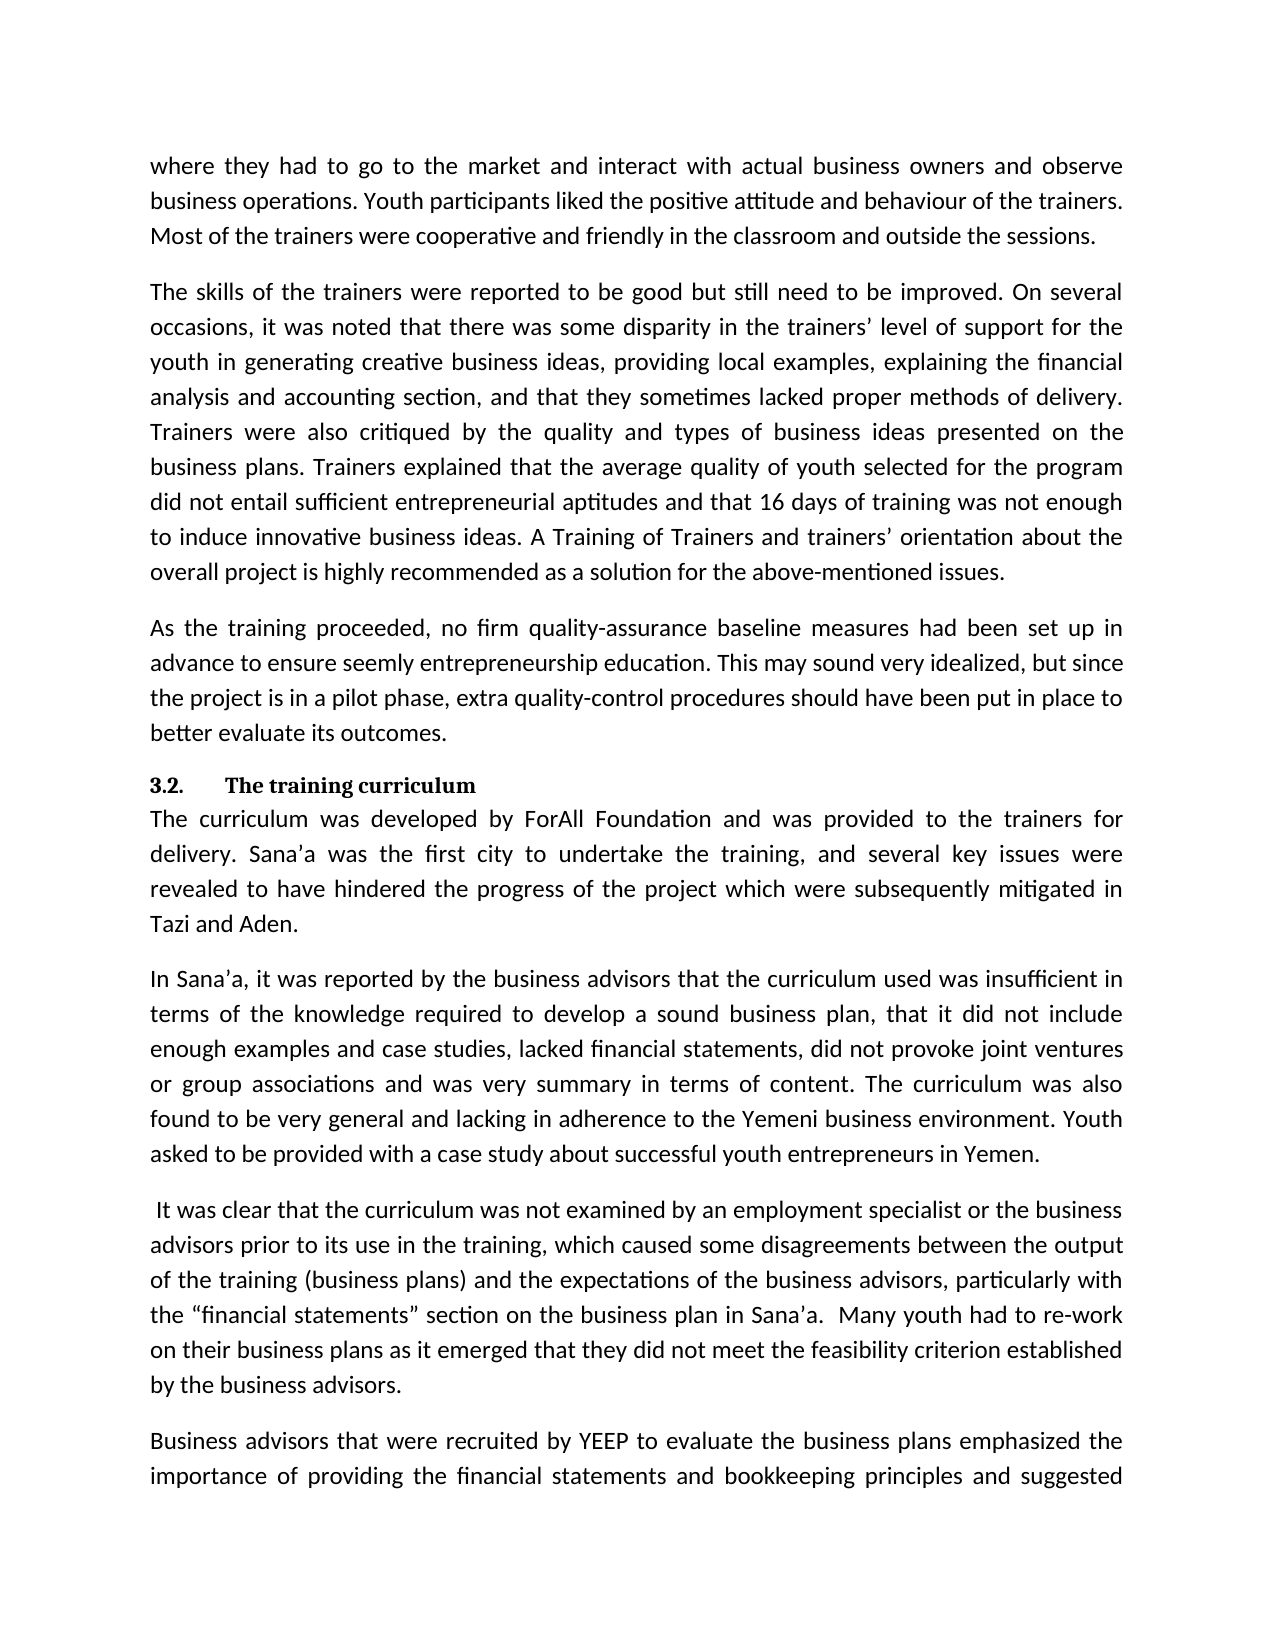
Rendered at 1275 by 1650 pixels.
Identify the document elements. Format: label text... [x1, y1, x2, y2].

subtitle The training curriculum [150, 772, 1125, 799]
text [150, 150, 1125, 251]
text It was clear that the curriculum was not examined by an employment specialist or the business advisors prior to its use in the training, which caused some disagreements between the output of the training (business plans) and the expectations of the business advisors, particularly with the “financial statements” section on the business plan in Sana’a. Many youth had to re-work on their business plans as it emerged that they did not meet the feasibility criterion established by the business advisors. [150, 1194, 1125, 1400]
text As the training proceeded, no firm quality-assurance baseline measures had been set up in advance to ensure seemly entrepreneurship education. This may sound very idealized, but since the project is in a pilot phase, extra quality-control procedures should have been put in place to better evaluate its outcomes. [150, 612, 1125, 747]
text The curriculum was developed by ForAll Foundation and was provided to the trainers for delivery. Sana’a was the first city to undertake the training, and several key issues were revealed to have hindered the progress of the project which were subsequently mitigated in Tazi and Aden. [150, 803, 1125, 938]
text In Sana’a, it was reported by the business advisors that the curriculum used was insufficient in terms of the knowledge required to develop a sound business plan, that it did not include enough examples and case studies, lacked financial statements, did not provoke joint ventures or group associations and was very summary in terms of content. The curriculum was also found to be very general and lacking in adherence to the Yemeni business environment. Youth asked to be provided with a case study about successful youth entrepreneurs in Yemen. [150, 963, 1125, 1169]
text The skills of the trainers were reported to be good but still need to be improved. On several occasions, it was noted that there was some disparity in the trainers’ level of support for the youth in generating creative business ideas, providing local examples, explaining the financial analysis and accounting section, and that they sometimes lacked proper methods of delivery. Trainers were also critiqued by the quality and types of business ideas presented on the business plans. Trainers explained that the average quality of youth selected for the program did not entail sufficient entrepreneurial aptitudes and that 16 days of training was not enough to induce innovative business ideas. A Training of Trainers and trainers’ orientation about the overall project is highly recommended as a solution for the above-mentioned issues. [150, 276, 1125, 586]
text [150, 1425, 1125, 1491]
